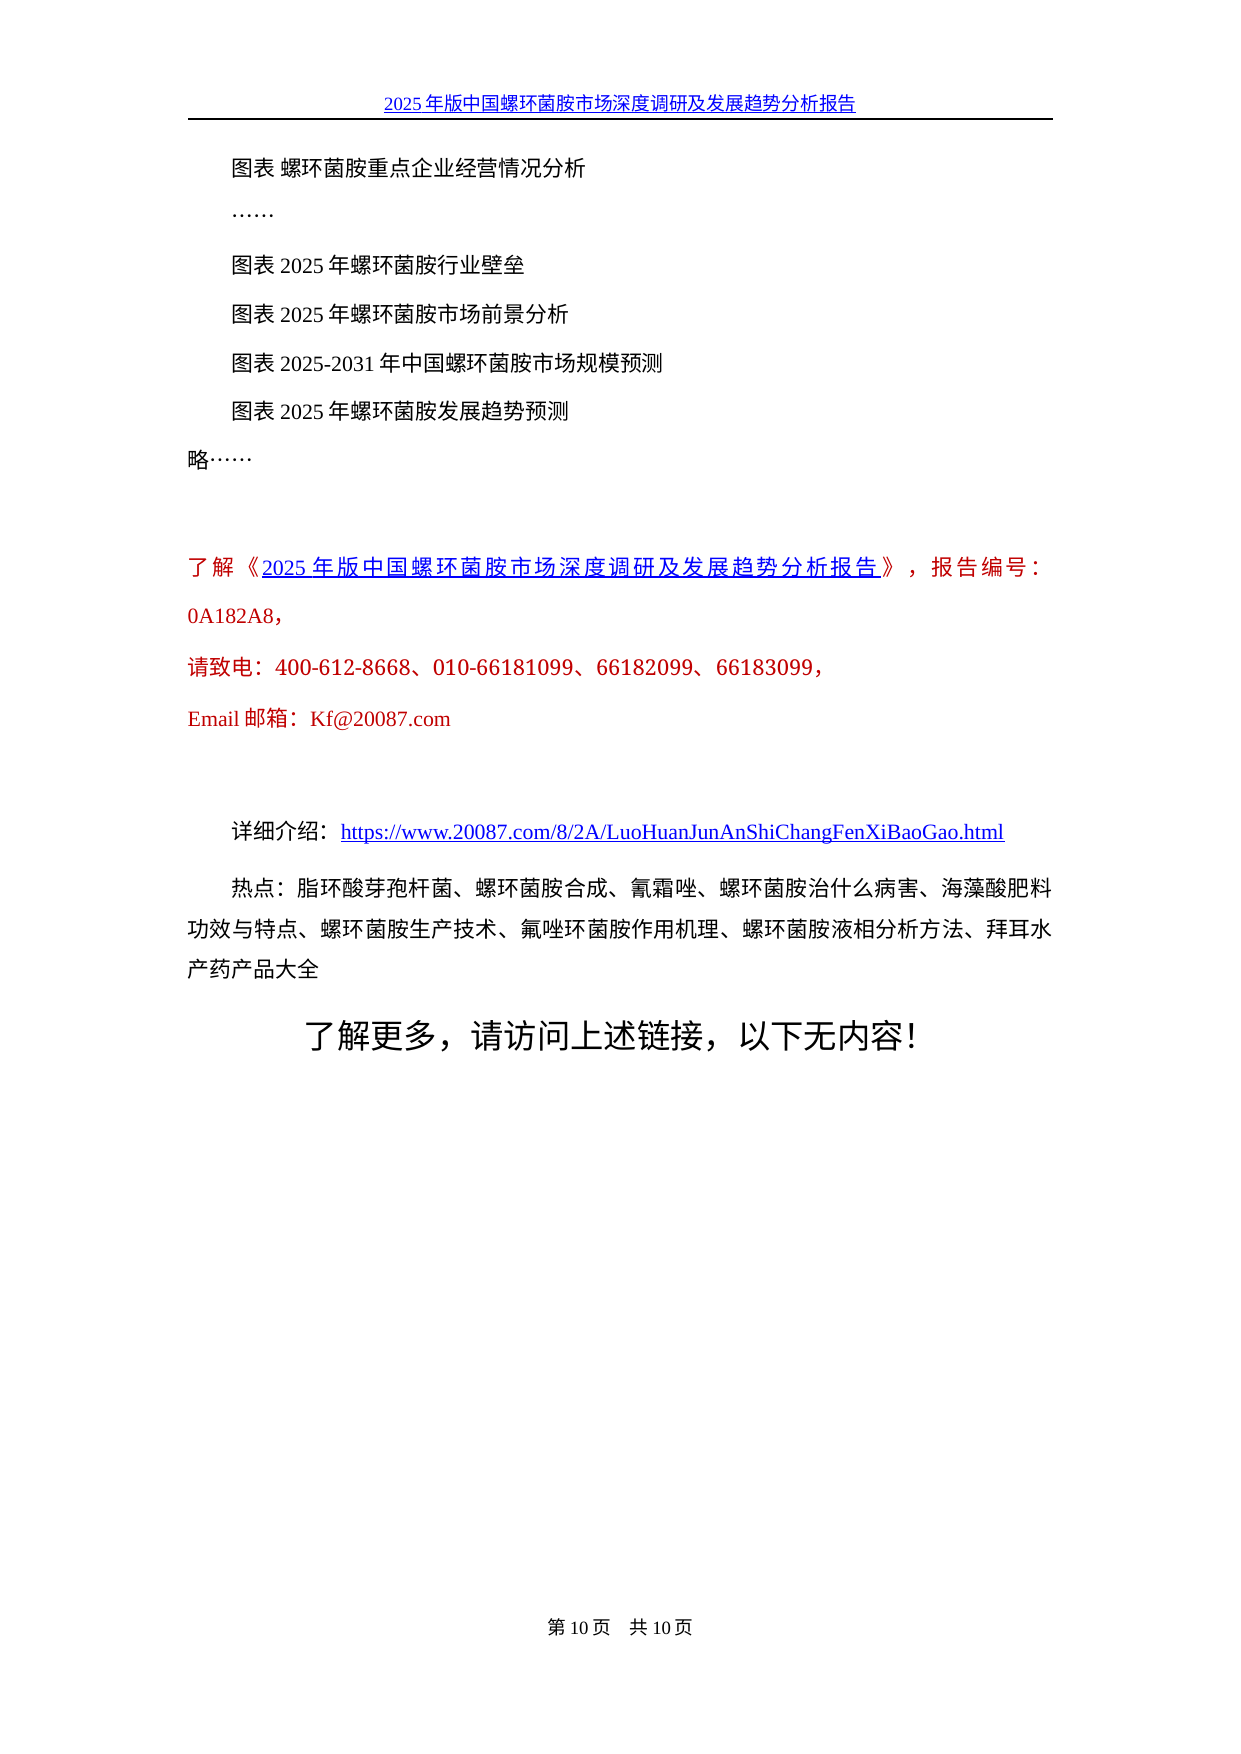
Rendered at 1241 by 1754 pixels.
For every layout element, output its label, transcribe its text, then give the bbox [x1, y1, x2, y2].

text Email邮箱：Kf@20087.com [187, 701, 1053, 733]
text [187, 150, 1053, 475]
text 请致电：400-612-8668、010-66181099、66182099、66183099， [187, 649, 1053, 682]
text 热点：脂环酸芽孢杆菌、螺环菌胺合成、氰霜唑、螺环菌胺治什么病害、海藻酸肥料功效与特点、螺环菌胺生产技术、氟唑环菌胺作用机理、螺环菌胺液相分析方法、拜耳水产药产品大全 [187, 871, 1053, 984]
title 了解更多，请访问上述链接，以下无内容！ [187, 1002, 1053, 1067]
text 详细介绍：https://www.20087.com/8/2A/LuoHuanJunAnShiChangFenXiBaoGao.html [187, 814, 1053, 846]
text 了解《2025年版中国螺环菌胺市场深度调研及发展趋势分析报告》，报告编号：0A182A8， [187, 549, 1053, 630]
